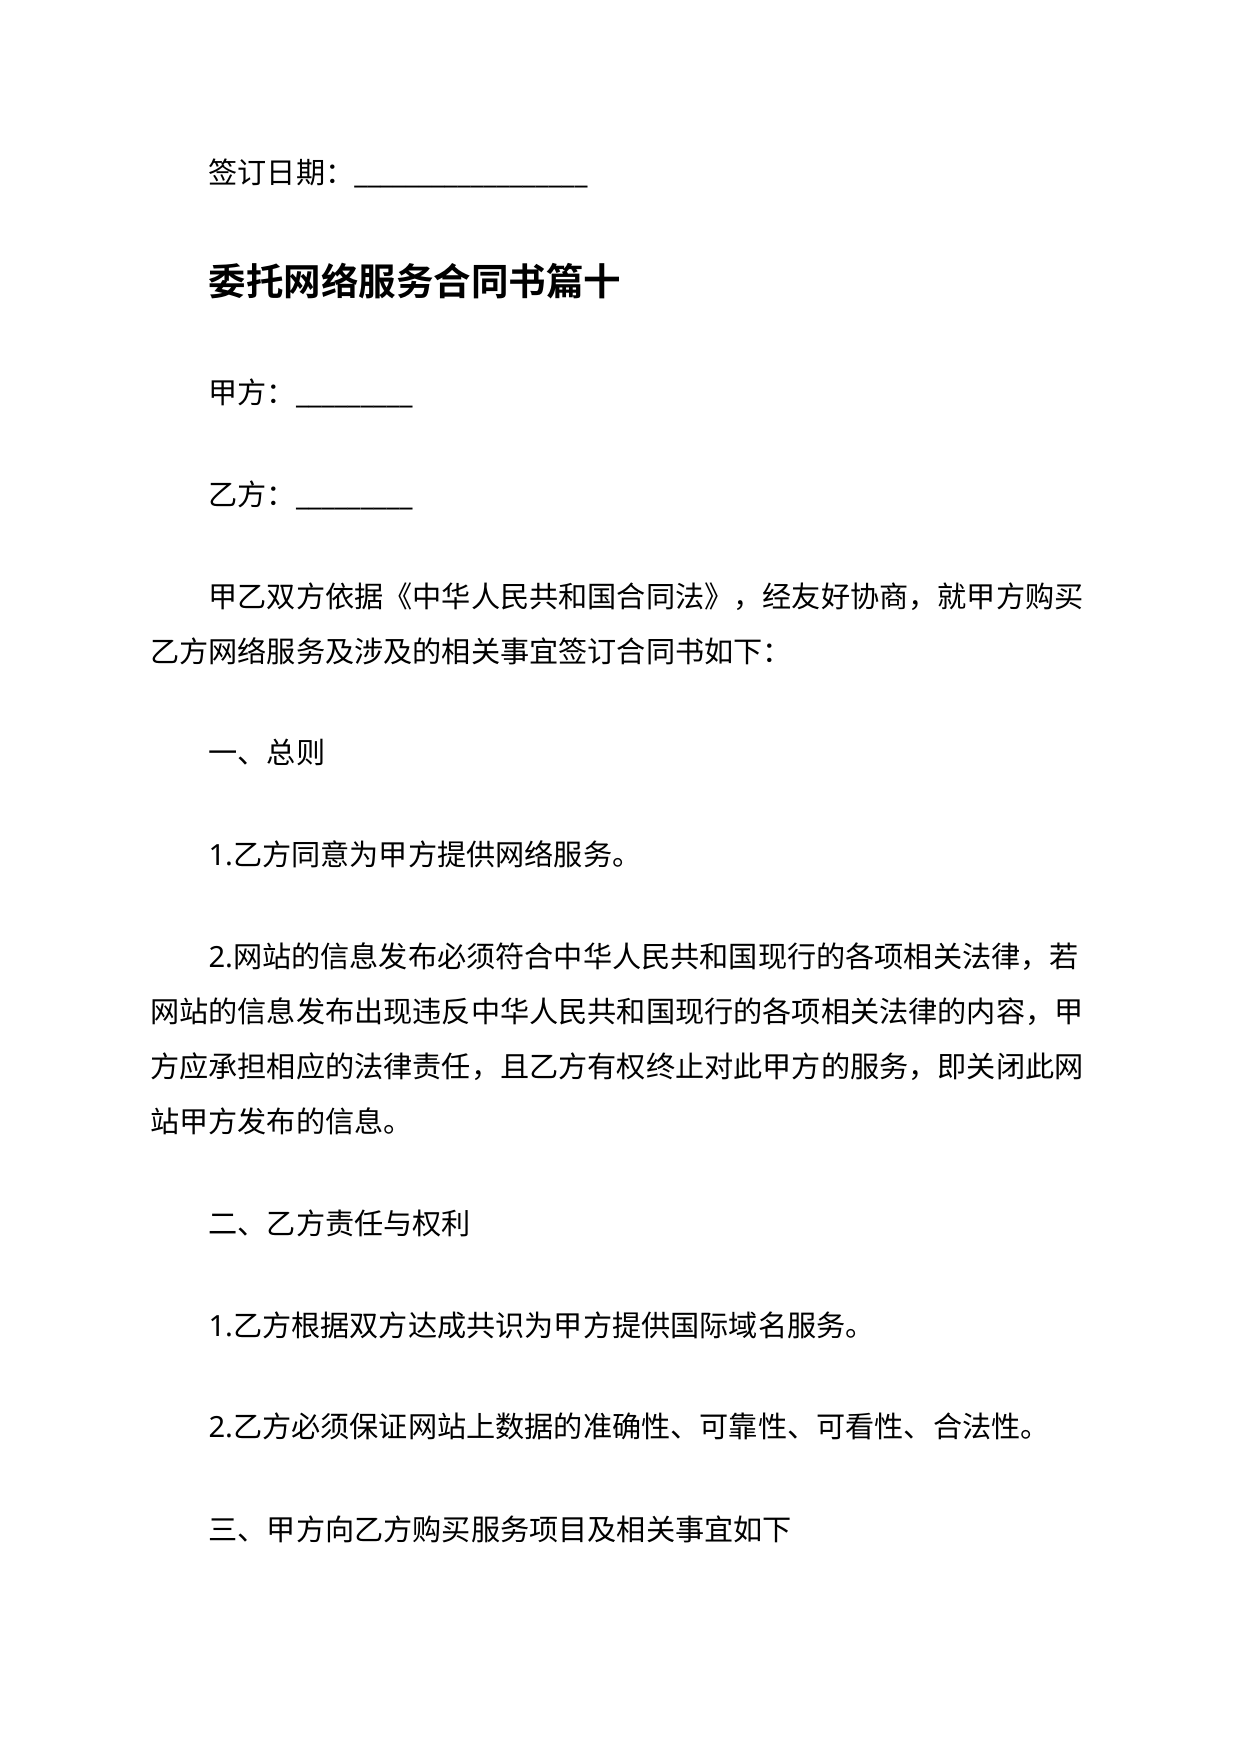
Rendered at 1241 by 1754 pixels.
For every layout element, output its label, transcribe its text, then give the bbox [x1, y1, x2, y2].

text 三、甲方向乙方购买服务项目及相关事宜如下 [150, 1506, 1090, 1548]
text 1.乙方根据双方达成共识为甲方提供国际域名服务。 [150, 1302, 1090, 1344]
text 二、乙方责任与权利 [150, 1200, 1090, 1243]
text 委托网络服务合同书篇十 [150, 252, 1090, 306]
text 甲乙双方依据《中华人民共和国合同法》，经友好协商，就甲方购买乙方网络服务及涉及的相关事宜签订合同书如下： [150, 573, 1090, 671]
text 乙方：_________ [150, 471, 1090, 514]
text 2.乙方必须保证网站上数据的准确性、可靠性、可看性、合法性。 [150, 1404, 1090, 1446]
text 一、总则 [150, 730, 1090, 772]
text 签订日期：__________________ [150, 150, 1090, 192]
text 甲方：_________ [150, 369, 1090, 412]
text 1.乙方同意为甲方提供网络服务。 [150, 832, 1090, 874]
text 2.网站的信息发布必须符合中华人民共和国现行的各项相关法律，若网站的信息发布出现违反中华人民共和国现行的各项相关法律的内容，甲方应承担相应的法律责任，且乙方有权终止对此甲方的服务，即关闭此网站甲方发布的信息。 [150, 934, 1090, 1141]
